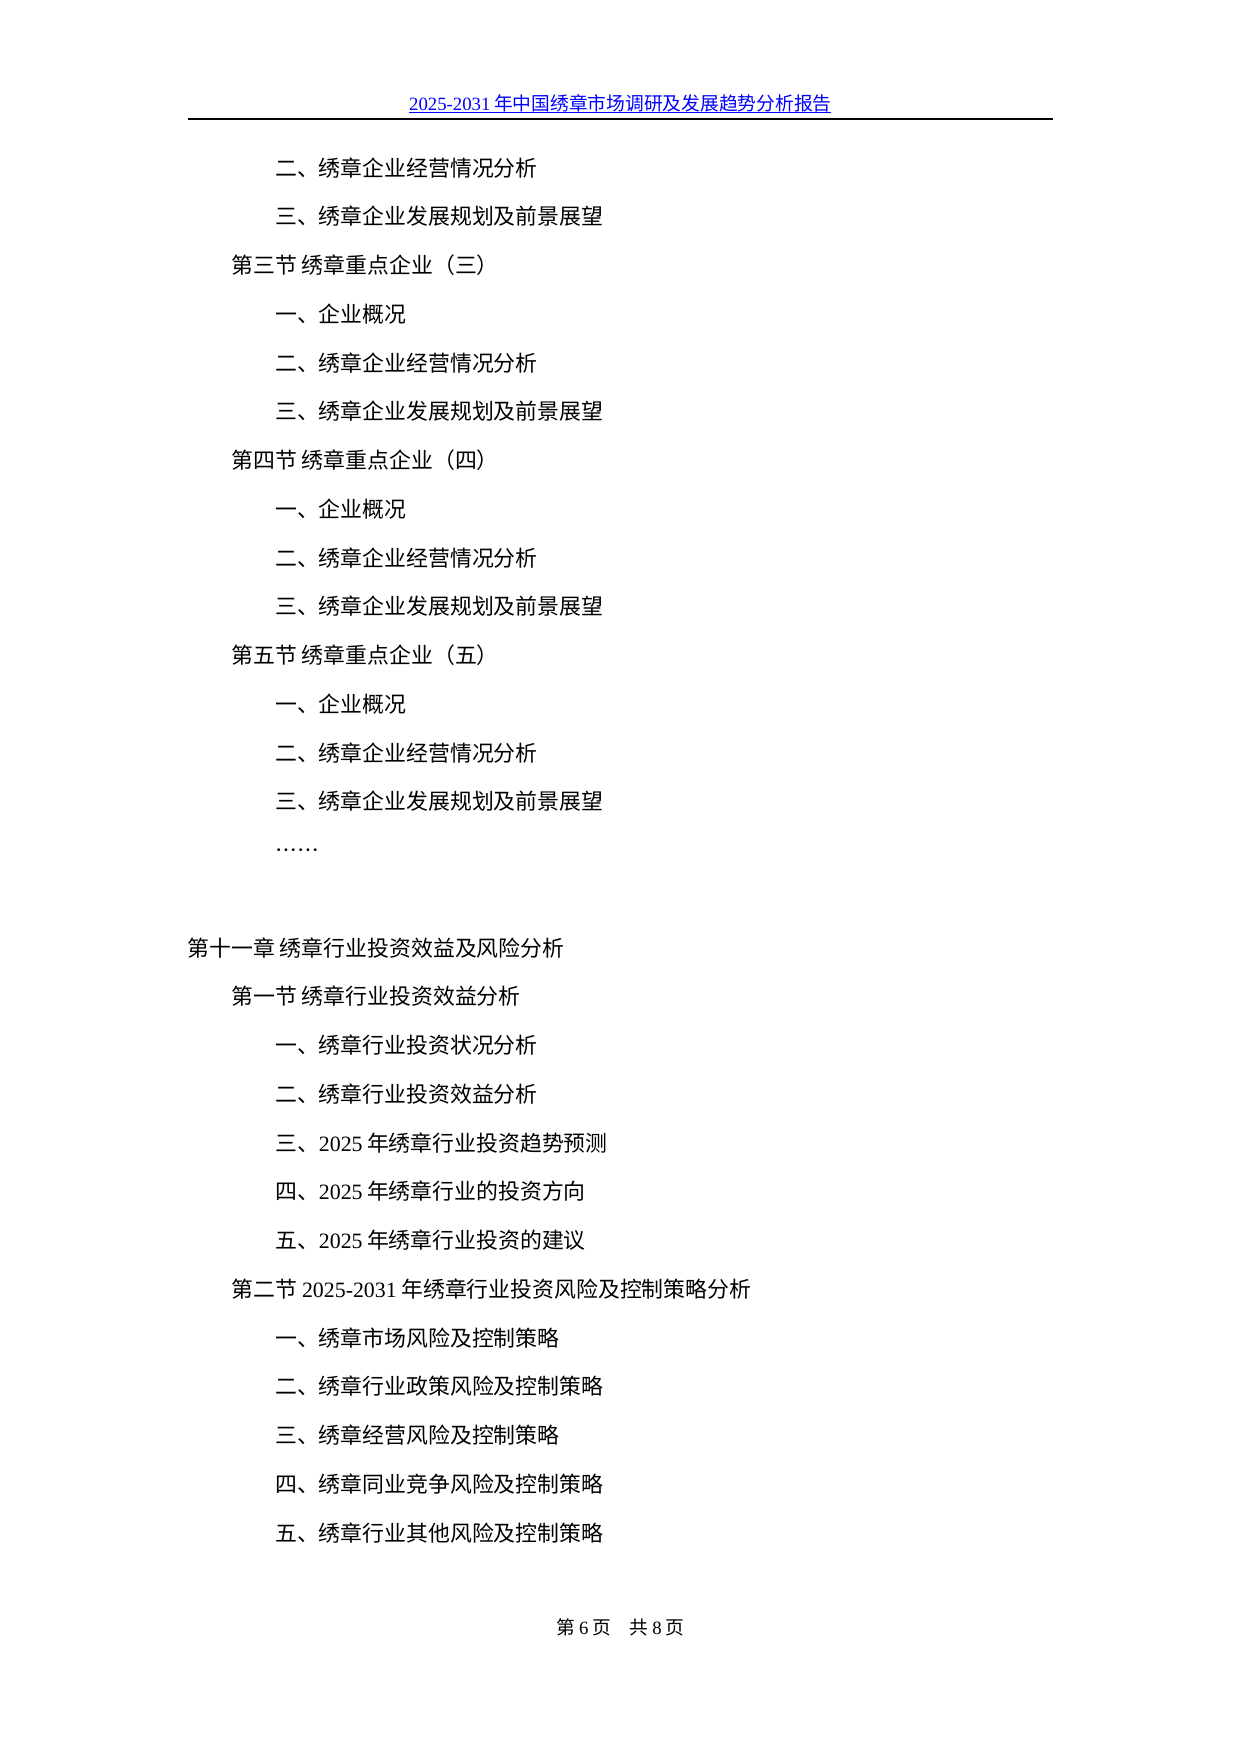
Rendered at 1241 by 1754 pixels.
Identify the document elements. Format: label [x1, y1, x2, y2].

text [187, 150, 1053, 1548]
